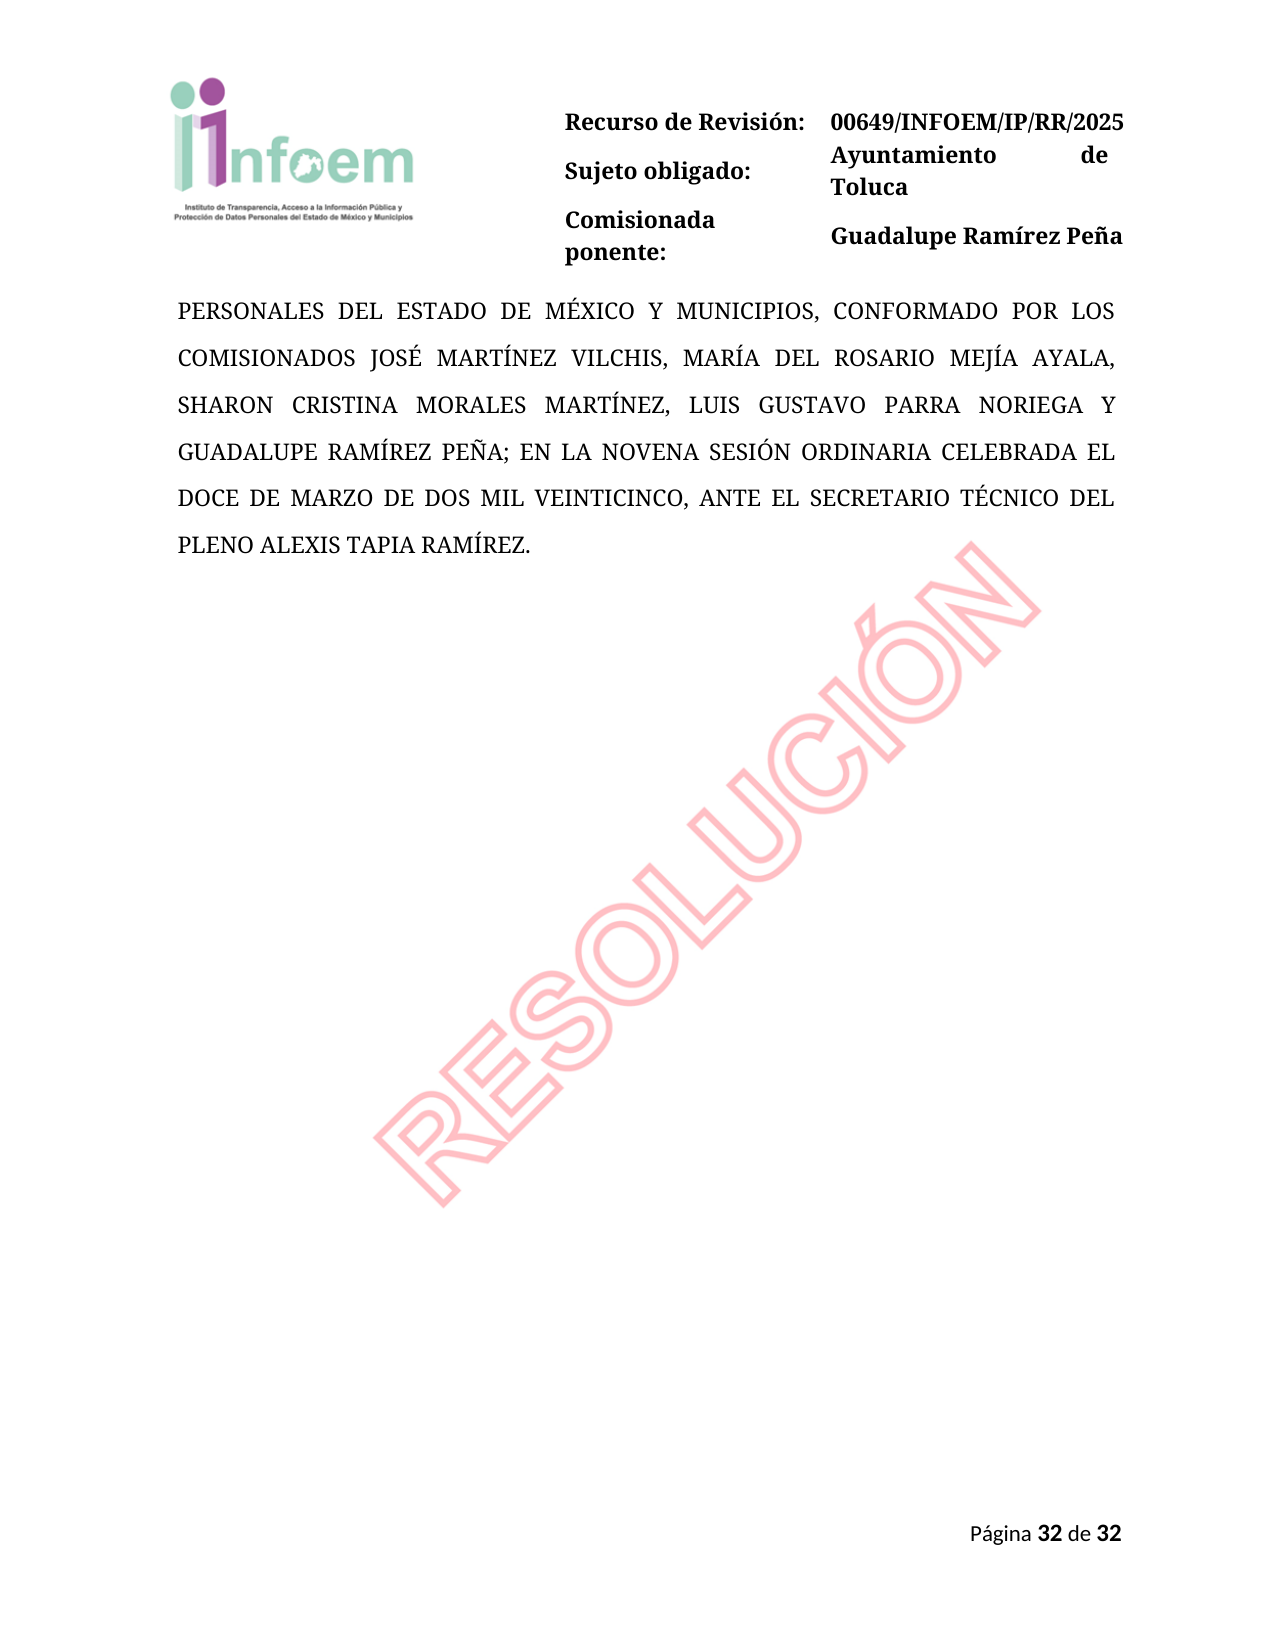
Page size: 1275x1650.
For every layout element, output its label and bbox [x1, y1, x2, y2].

text [177, 295, 1116, 560]
picture [50, 17, 1275, 1650]
